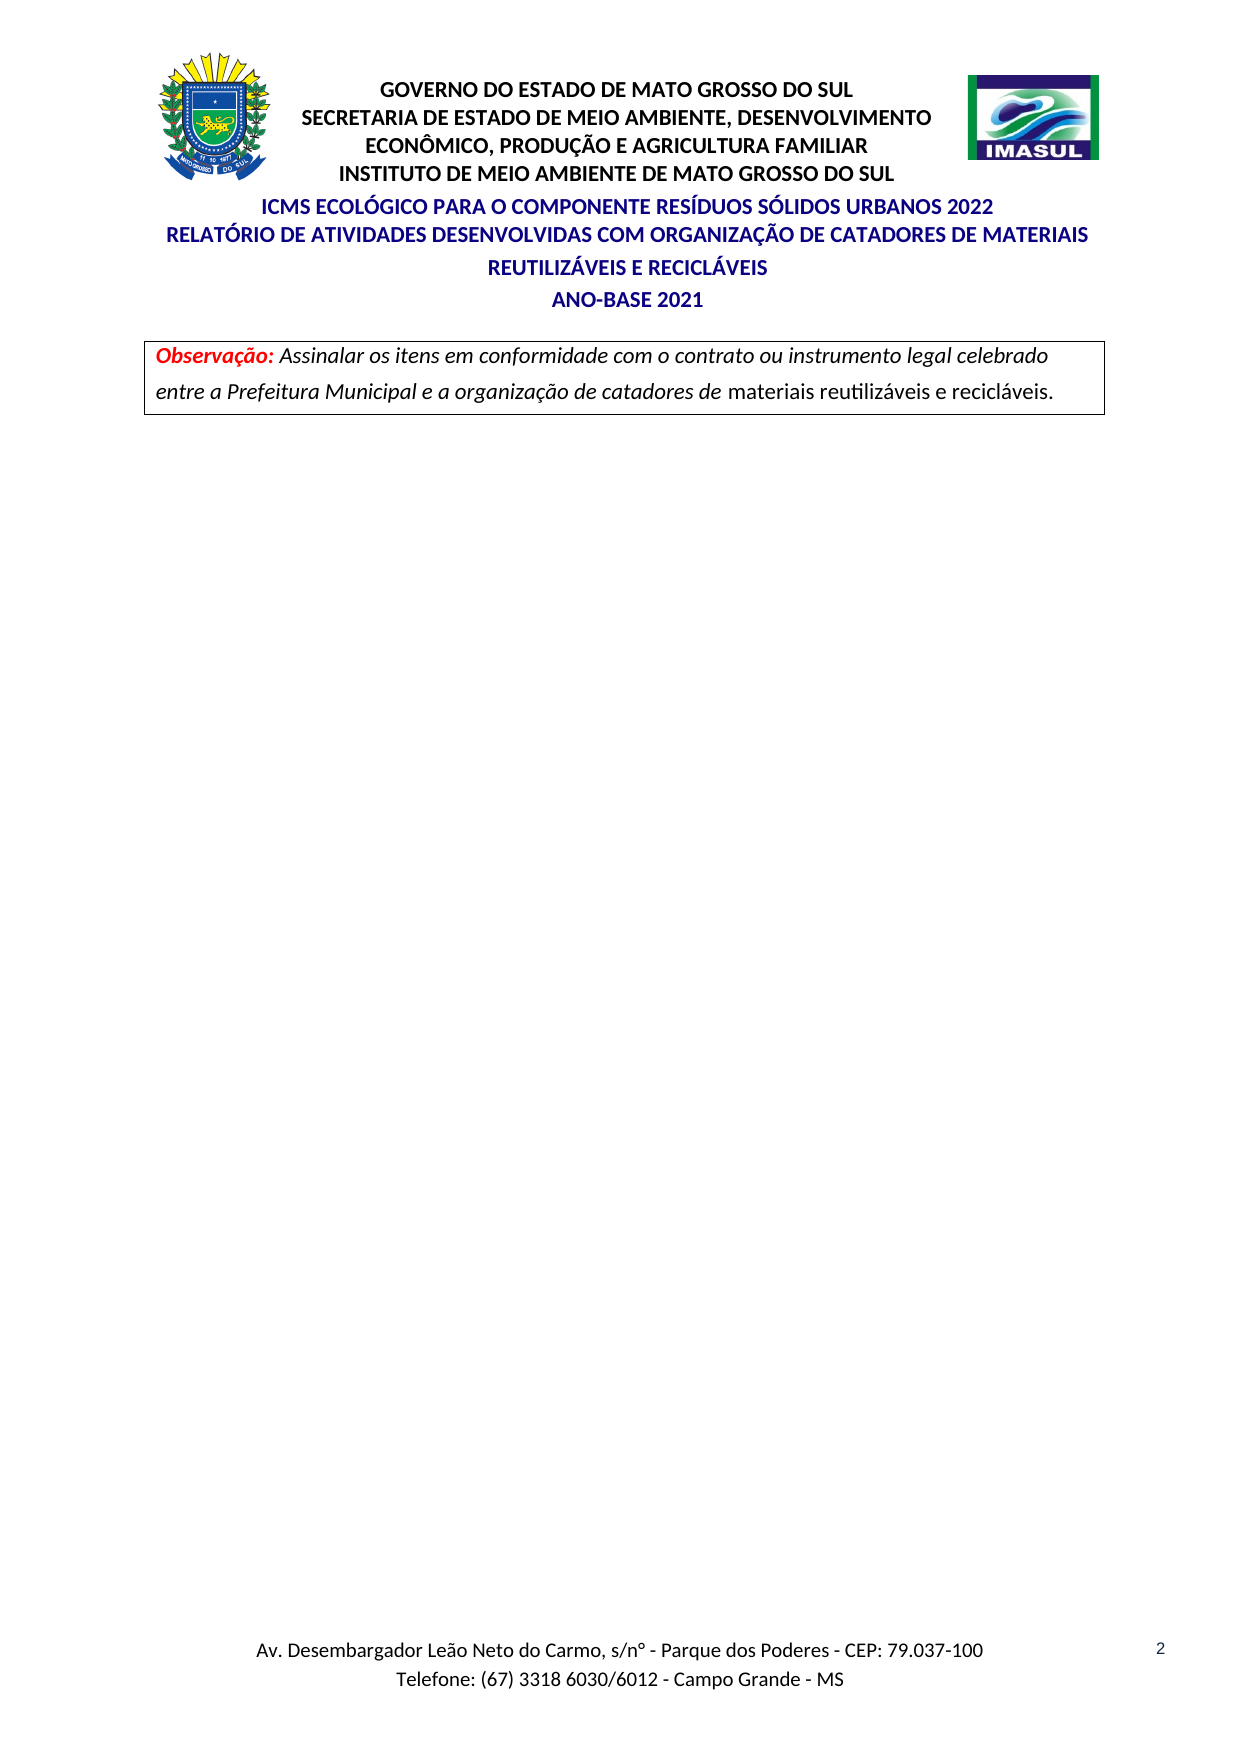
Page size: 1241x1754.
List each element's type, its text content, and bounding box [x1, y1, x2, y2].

picture [967, 75, 1099, 160]
